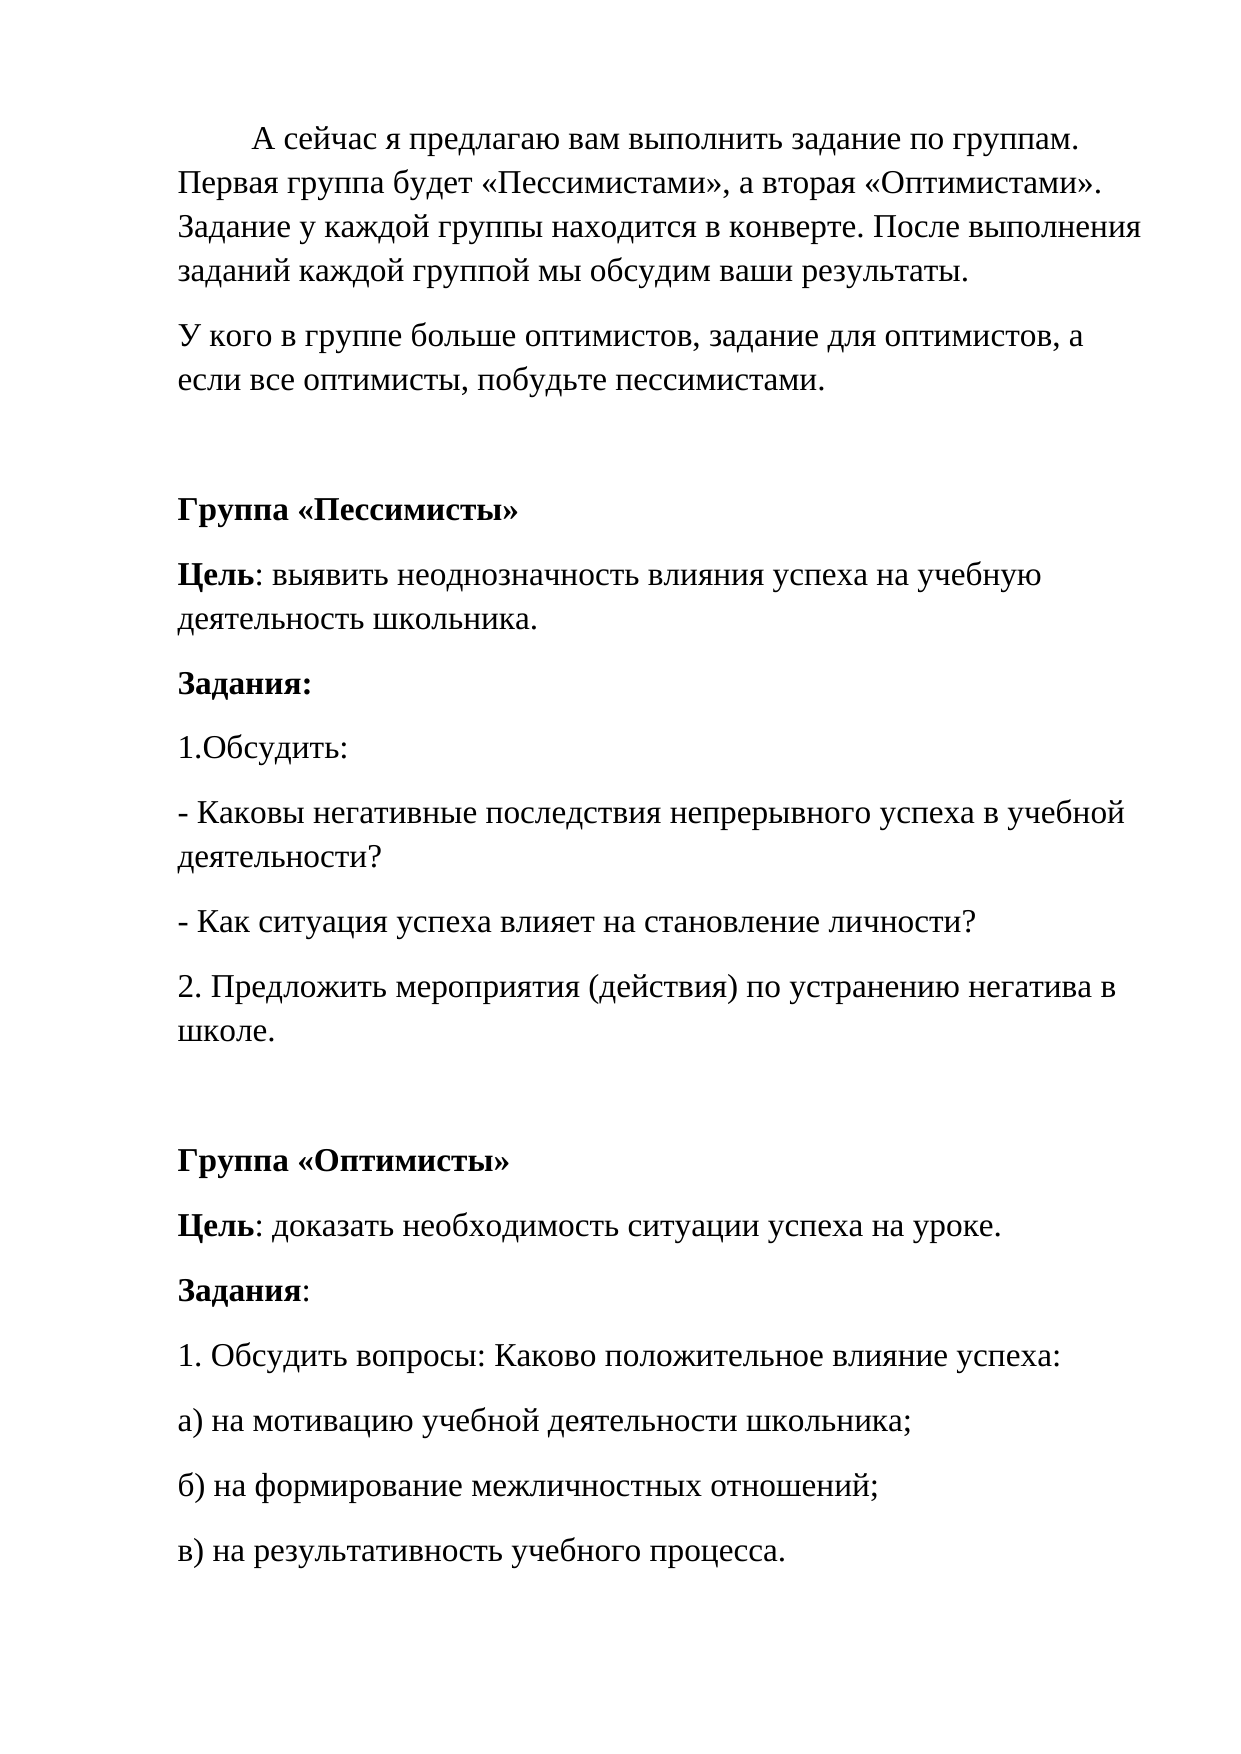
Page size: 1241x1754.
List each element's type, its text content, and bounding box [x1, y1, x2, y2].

text Цель: доказать необходимость ситуации успеха на уроке. [177, 1205, 1152, 1244]
text - Как ситуация успеха влияет на становление личности? [177, 902, 1152, 940]
text Задания: [177, 1270, 1152, 1308]
text 2. Предложить мероприятия (действия) по устранению негатива в школе. [177, 967, 1152, 1049]
text 1.Обсудить: [177, 728, 1152, 766]
text У кого в группе больше оптимистов, задание для оптимистов, а если все оптимисты, побудьте пессимистами. [177, 315, 1152, 398]
text б) на формирование межличностных отношений; [177, 1465, 1152, 1503]
text А сейчас я предлагаю вам выполнить задание по группам. Первая группа будет «Пессимистами», а вторая «Оптимистами». Задание у каждой группы находится в конверте. После выполнения заданий каждой группой мы обсудим ваши результаты. [177, 118, 1152, 289]
text Группа «Оптимисты» [177, 1140, 1152, 1179]
text Задания: [177, 663, 1152, 701]
text Группа «Пессимисты» [177, 489, 1152, 527]
text в) на результативность учебного процесса. [177, 1530, 1152, 1568]
text 1. Обсудить вопросы: Каково положительное влияние успеха: [177, 1335, 1152, 1373]
text Цель: выявить неоднозначность влияния успеха на учебную деятельность школьника. [177, 554, 1152, 636]
text а) на мотивацию учебной деятельности школьника; [177, 1400, 1152, 1438]
text - Каковы негативные последствия непрерывного успеха в учебной деятельности? [177, 793, 1152, 875]
